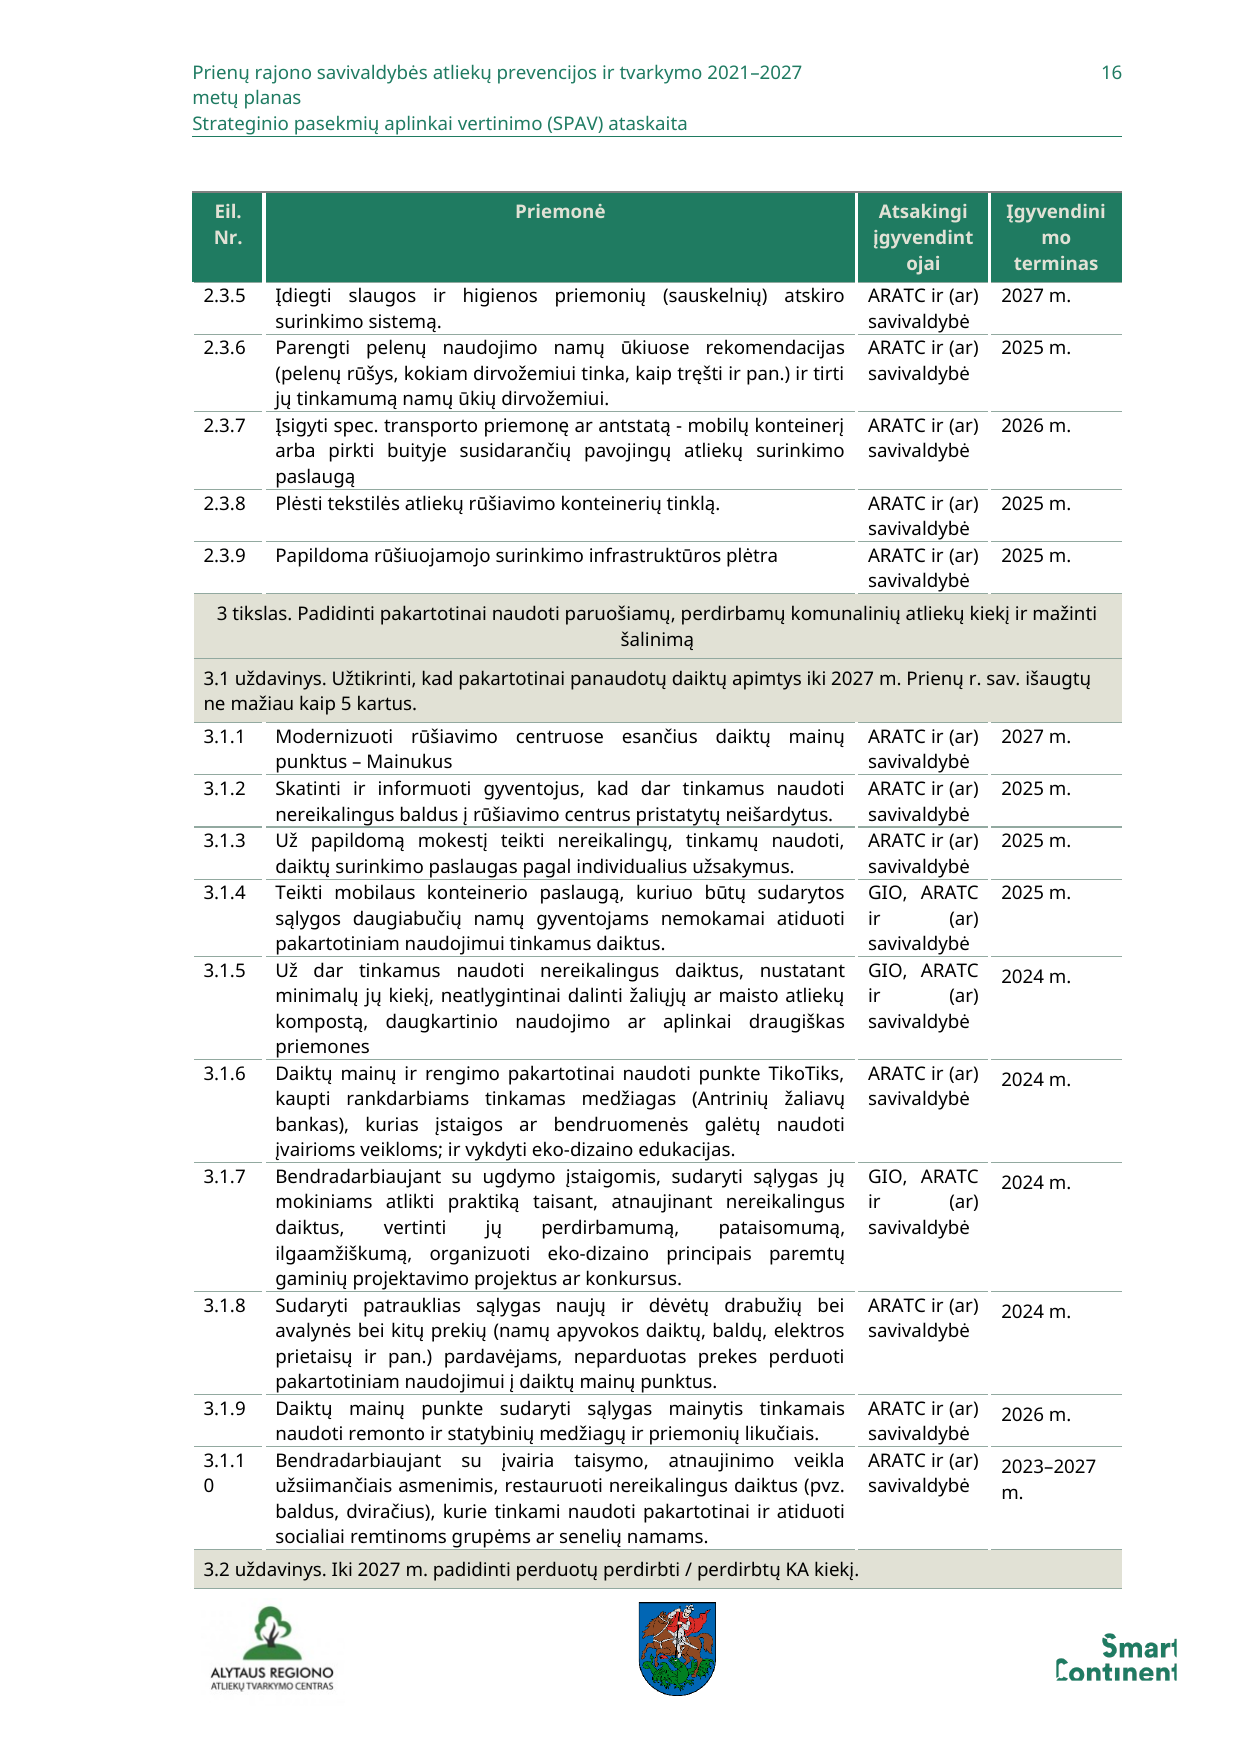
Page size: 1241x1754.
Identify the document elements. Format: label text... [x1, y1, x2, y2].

table_cell Įdiegti slaugos ir higienos priemonių (sauskelnių) atskiro surinkimo sistemą. [266, 283, 855, 334]
table_cell ARATC ir (ar) savivaldybė [858, 283, 988, 334]
table_cell Bendradarbiaujant su ugdymo įstaigomis, sudaryti sąlygas jų mokiniams atlikti praktiką taisant, atnaujinant nereikalingus daiktus, vertinti jų perdirbamumą, pataisomumą, ilgaamžiškumą, organizuoti eko-dizaino principais paremtų gaminių projektavimo projektus ar konkursus. [266, 1163, 855, 1291]
table_cell 3 tikslas. Padidinti pakartotinai naudoti paruošiamų, perdirbamų komunalinių atliekų kiekį ir mažinti šalinimą [194, 594, 1122, 658]
table_cell 3.1.8 [194, 1292, 262, 1394]
picture [638, 1602, 716, 1696]
table_cell Daiktų mainų punkte sudaryti sąlygas mainytis tinkamais naudoti remonto ir statybinių medžiagų ir priemonių likučiais. [266, 1395, 855, 1446]
table_cell 2024 m. [991, 957, 1122, 1059]
table_cell 3.1.5 [194, 957, 262, 1059]
table_cell 2026 m. [991, 412, 1122, 489]
table_cell 2027 m. [991, 283, 1122, 334]
table_cell 2.3.7 [194, 412, 262, 489]
table_cell 3.1.6 [194, 1060, 262, 1162]
table_cell ARATC ir (ar) savivaldybė [858, 828, 988, 878]
table_header Atsakingi įgyvendintojai [858, 193, 988, 282]
table_cell 3.1.9 [194, 1395, 262, 1446]
table_cell 3.1.1 [194, 723, 262, 774]
table_cell ARATC ir (ar) savivaldybė [858, 723, 988, 774]
table_header Eil. Nr. [192, 193, 262, 282]
table_cell 2025 m. [991, 490, 1122, 541]
table_cell Įsigyti spec. transporto priemonę ar antstatą - mobilų konteinerį arba pirkti buityje susidarančių pavojingų atliekų surinkimo paslaugą [266, 412, 855, 489]
table_cell 2.3.6 [194, 335, 262, 411]
table_cell GIO, ARATC ir (ar) savivaldybė [858, 1163, 988, 1291]
table_cell ARATC ir (ar) savivaldybė [858, 1447, 988, 1549]
table_cell 2.3.9 [194, 542, 262, 593]
table_cell ARATC ir (ar) savivaldybė [858, 335, 988, 411]
picture [1054, 1633, 1177, 1681]
table_cell 3.1.10 [194, 1447, 262, 1549]
table_cell 2025 m. [991, 828, 1122, 878]
table_cell 3.1.4 [194, 880, 262, 956]
table_cell 2024 m. [991, 1060, 1122, 1162]
table_cell 2026 m. [991, 1395, 1122, 1446]
table_cell Bendradarbiaujant su įvairia taisymo, atnaujinimo veikla užsiimančiais asmenimis, restauruoti nereikalingus daiktus (pvz. baldus, dviračius), kurie tinkami naudoti pakartotinai ir atiduoti socialiai remtinoms grupėms ar senelių namams. [266, 1447, 855, 1549]
table_cell ARATC ir (ar) savivaldybė [858, 542, 988, 593]
table_cell 2024 m. [991, 1163, 1122, 1291]
table_cell GIO, ARATC ir (ar) savivaldybė [858, 880, 988, 956]
table_cell ARATC ir (ar) savivaldybė [858, 775, 988, 826]
table_cell Modernizuoti rūšiavimo centruose esančius daiktų mainų punktus – Mainukus [266, 723, 855, 774]
table_cell ARATC ir (ar) savivaldybė [858, 1060, 988, 1162]
table_cell 2.3.5 [194, 283, 262, 334]
table_cell Skatinti ir informuoti gyventojus, kad dar tinkamus naudoti nereikalingus baldus į rūšiavimo centrus pristatytų neišardytus. [266, 775, 855, 826]
table_cell GIO, ARATC ir (ar) savivaldybė [858, 957, 988, 1059]
table_cell 3.1 uždavinys. Užtikrinti, kad pakartotinai panaudotų daiktų apimtys iki 2027 m. Prienų r. sav. išaugtų ne mažiau kaip 5 kartus. [194, 659, 1122, 722]
table_cell Sudaryti patrauklias sąlygas naujų ir dėvėtų drabužių bei avalynės bei kitų prekių (namų apyvokos daiktų, baldų, elektros prietaisų ir pan.) pardavėjams, neparduotas prekes perduoti pakartotiniam naudojimui į daiktų mainų punktus. [266, 1292, 855, 1394]
table_cell Už papildomą mokestį teikti nereikalingų, tinkamų naudoti, daiktų surinkimo paslaugas pagal individualius užsakymus. [266, 828, 855, 878]
table_cell 2025 m. [991, 542, 1122, 593]
table_cell 2025 m. [991, 335, 1122, 411]
table_cell Už dar tinkamus naudoti nereikalingus daiktus, nustatant minimalų jų kiekį, neatlygintinai dalinti žaliųjų ar maisto atliekų kompostą, daugkartinio naudojimo ar aplinkai draugiškas priemones [266, 957, 855, 1059]
table_cell 2023–2027 m. [991, 1447, 1122, 1549]
table_cell ARATC ir (ar) savivaldybė [858, 1395, 988, 1446]
table_cell 2027 m. [991, 723, 1122, 774]
table_cell 2024 m. [991, 1292, 1122, 1394]
table_cell Teikti mobilaus konteinerio paslaugą, kuriuo būtų sudarytos sąlygos daugiabučių namų gyventojams nemokamai atiduoti pakartotiniam naudojimui tinkamus daiktus. [266, 880, 855, 956]
table_header Įgyvendinimo terminas [991, 193, 1122, 282]
table_cell 3.1.3 [194, 828, 262, 878]
table_cell 2025 m. [991, 880, 1122, 956]
table_cell 3.1.2 [194, 775, 262, 826]
table_cell ARATC ir (ar) savivaldybė [858, 1292, 988, 1394]
table_cell 2025 m. [991, 775, 1122, 826]
table_header Priemonė [266, 193, 855, 282]
table_cell Daiktų mainų ir rengimo pakartotinai naudoti punkte TikoTiks, kaupti rankdarbiams tinkamas medžiagas (Antrinių žaliavų bankas), kurias įstaigos ar bendruomenės galėtų naudoti įvairioms veikloms; ir vykdyti eko-dizaino edukacijas. [266, 1060, 855, 1162]
table_cell 3.1.7 [194, 1163, 262, 1291]
table_cell Parengti pelenų naudojimo namų ūkiuose rekomendacijas (pelenų rūšys, kokiam dirvožemiui tinka, kaip tręšti ir pan.) ir tirti jų tinkamumą namų ūkių dirvožemiui. [266, 335, 855, 411]
table_cell ARATC ir (ar) savivaldybė [858, 490, 988, 541]
table_cell 2.3.8 [194, 490, 262, 541]
picture [201, 1598, 345, 1706]
table_cell Papildoma rūšiuojamojo surinkimo infrastruktūros plėtra [266, 542, 855, 593]
table_cell ARATC ir (ar) savivaldybė [858, 412, 988, 489]
table_cell Plėsti tekstilės atliekų rūšiavimo konteinerių tinklą. [266, 490, 855, 541]
table_cell 3.2 uždavinys. Iki 2027 m. padidinti perduotų perdirbti / perdirbtų KA kiekį. [194, 1550, 1122, 1588]
